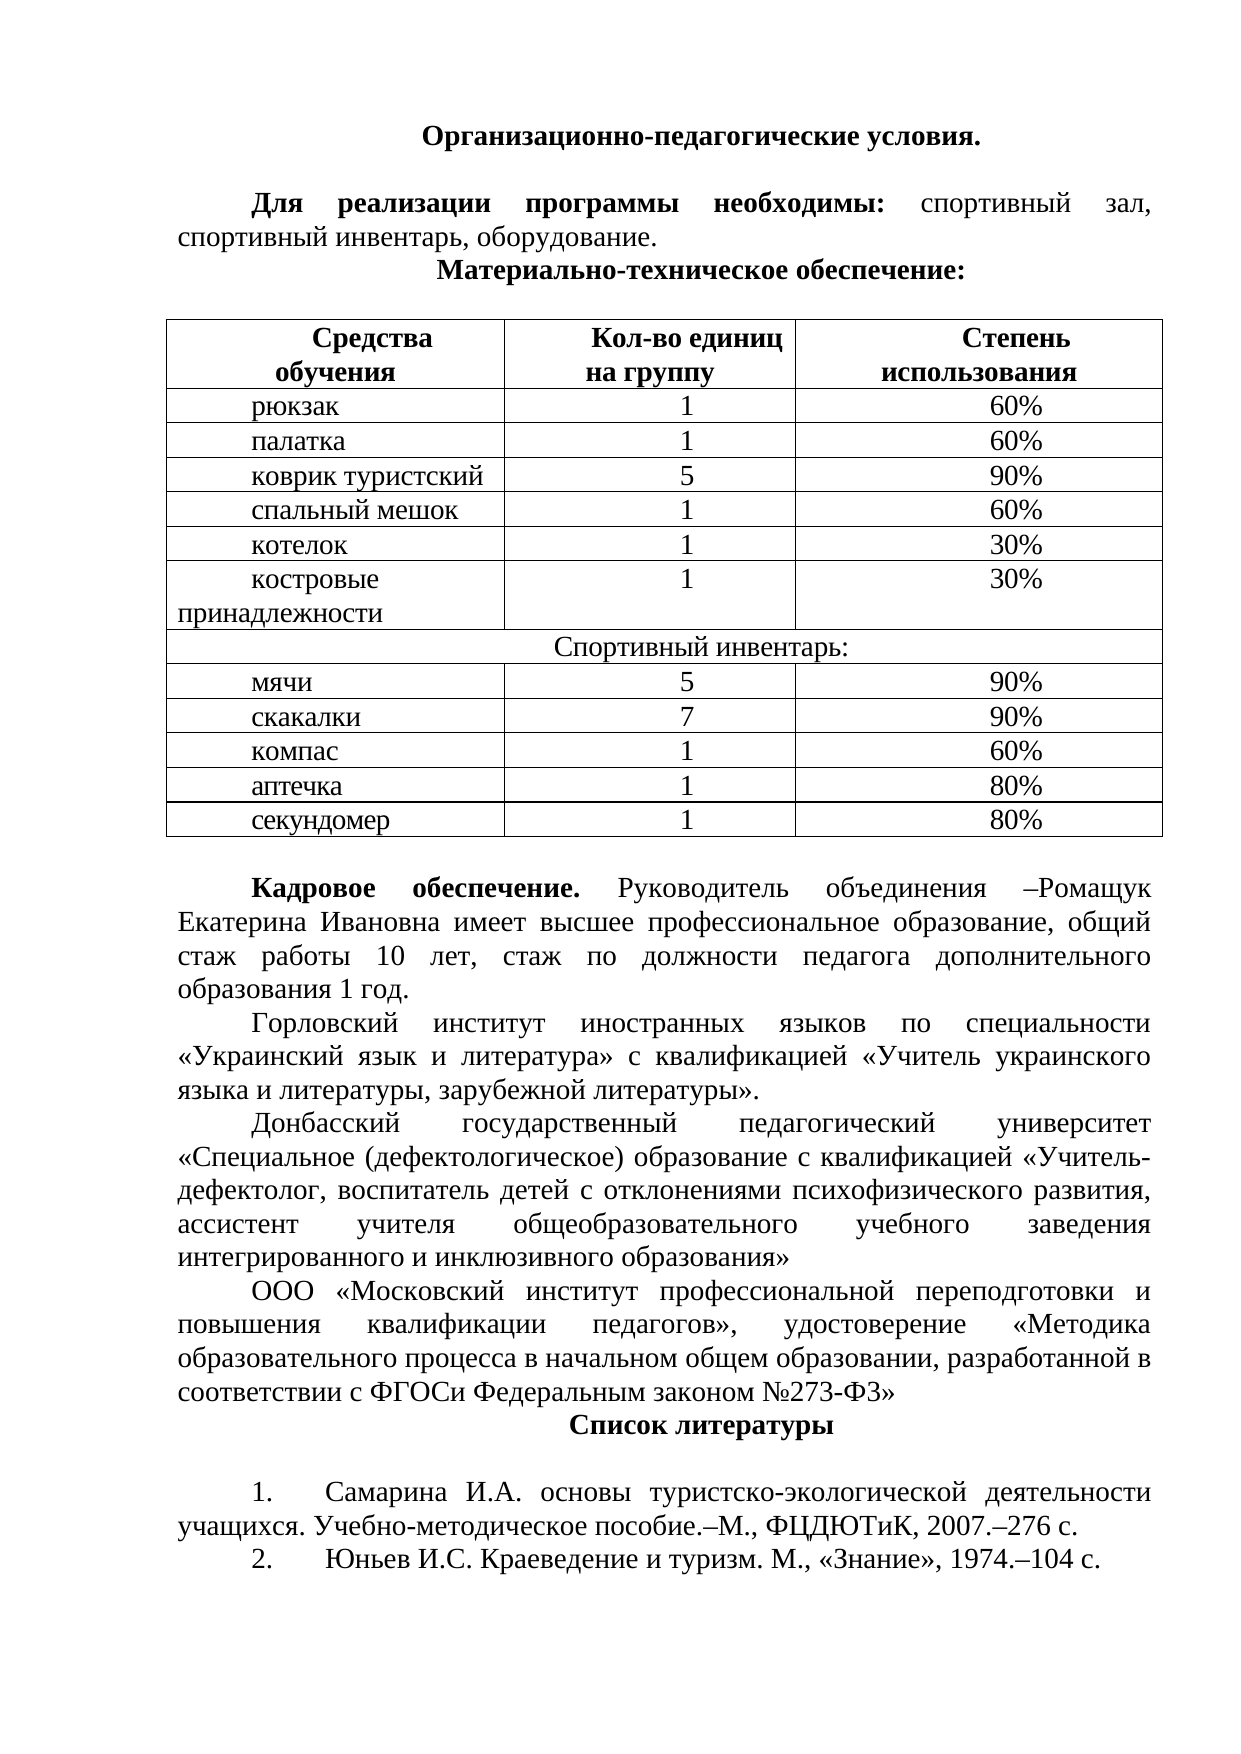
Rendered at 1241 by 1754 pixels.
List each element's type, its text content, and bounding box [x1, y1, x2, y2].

table_cell котелок [167, 527, 504, 560]
table_cell 90% [796, 699, 1162, 732]
table_cell 60% [796, 423, 1162, 457]
table_cell 1 [505, 733, 795, 767]
table_cell секундомер [167, 803, 504, 836]
table_header Средства обучения [167, 320, 504, 387]
text Для реализации программы необходимы: спортивный зал, спортивный инвентарь, оборудование. [177, 185, 1152, 252]
text Горловский институт иностранных языков по специальности «Украинский язык и литература» с квалификацией «Учитель украинского языка и литературы, зарубежной литературы». [177, 1005, 1152, 1105]
table_header Кол-во единиц на группу [505, 320, 795, 387]
table_cell коврик туристский [167, 458, 504, 491]
table_cell 90% [796, 664, 1162, 698]
table_cell 1 [505, 492, 795, 526]
table_cell аптечка [167, 768, 504, 801]
table_cell рюкзак [167, 389, 504, 422]
list Юньев И.С. Краеведение и туризм. М., «Знание», 1974.–104 с. [177, 1541, 1152, 1575]
table_cell костровые принадлежности [167, 561, 504, 628]
table_cell 60% [796, 492, 1162, 526]
text Кадровое обеспечение. Руководитель объединения –Ромащук Екатерина Ивановна имеет высшее профессиональное образование, общий стаж работы 10 лет, стаж по должности педагога дополнительного образования 1 год. [177, 871, 1152, 1005]
text Донбасский государственный педагогический университет «Специальное (дефектологическое) образование с квалификацией «Учитель-дефектолог, воспитатель детей с отклонениями психофизического развития, ассистент учителя общеобразовательного учебного заведения интегрированного и инклюзивного образования» [177, 1105, 1152, 1273]
table_cell спальный мешок [167, 492, 504, 526]
table_cell компас [167, 733, 504, 767]
table_cell 60% [796, 733, 1162, 767]
table_cell 30% [796, 561, 1162, 628]
table_cell 1 [505, 389, 795, 422]
table_header Степень использования [796, 320, 1162, 387]
table_cell 5 [505, 458, 795, 491]
table_cell мячи [167, 664, 504, 698]
table_cell 90% [796, 458, 1162, 491]
table_cell 1 [505, 803, 795, 836]
table_cell 80% [796, 803, 1162, 836]
table_cell 1 [505, 527, 795, 560]
table_cell 60% [796, 389, 1162, 422]
table_cell 1 [505, 561, 795, 628]
table_cell 7 [505, 699, 795, 732]
list Самарина И.А. основы туристско-экологической деятельности учащихся. Учебно-методическое пособие.–М., ФЦДЮТиК, 2007.–276 с. [177, 1474, 1152, 1541]
text Организационно-педагогические условия. [177, 118, 1152, 152]
table_cell 80% [796, 768, 1162, 801]
table_cell скакалки [167, 699, 504, 732]
table_cell 1 [505, 768, 795, 801]
text Материально-техническое обеспечение: [177, 252, 1152, 286]
table_cell 30% [796, 527, 1162, 560]
text ООО «Московский институт профессиональной переподготовки и повышения квалификации педагогов», удостоверение «Методика образовательного процесса в начальном общем образовании, разработанной в соответствии с ФГОСи Федеральным законом №273-Ф3» [177, 1273, 1152, 1407]
text Список литературы [177, 1407, 1152, 1441]
table_cell палатка [167, 423, 504, 457]
table_cell 5 [505, 664, 795, 698]
table_cell 1 [505, 423, 795, 457]
table_cell Спортивный инвентарь: [167, 630, 1162, 663]
